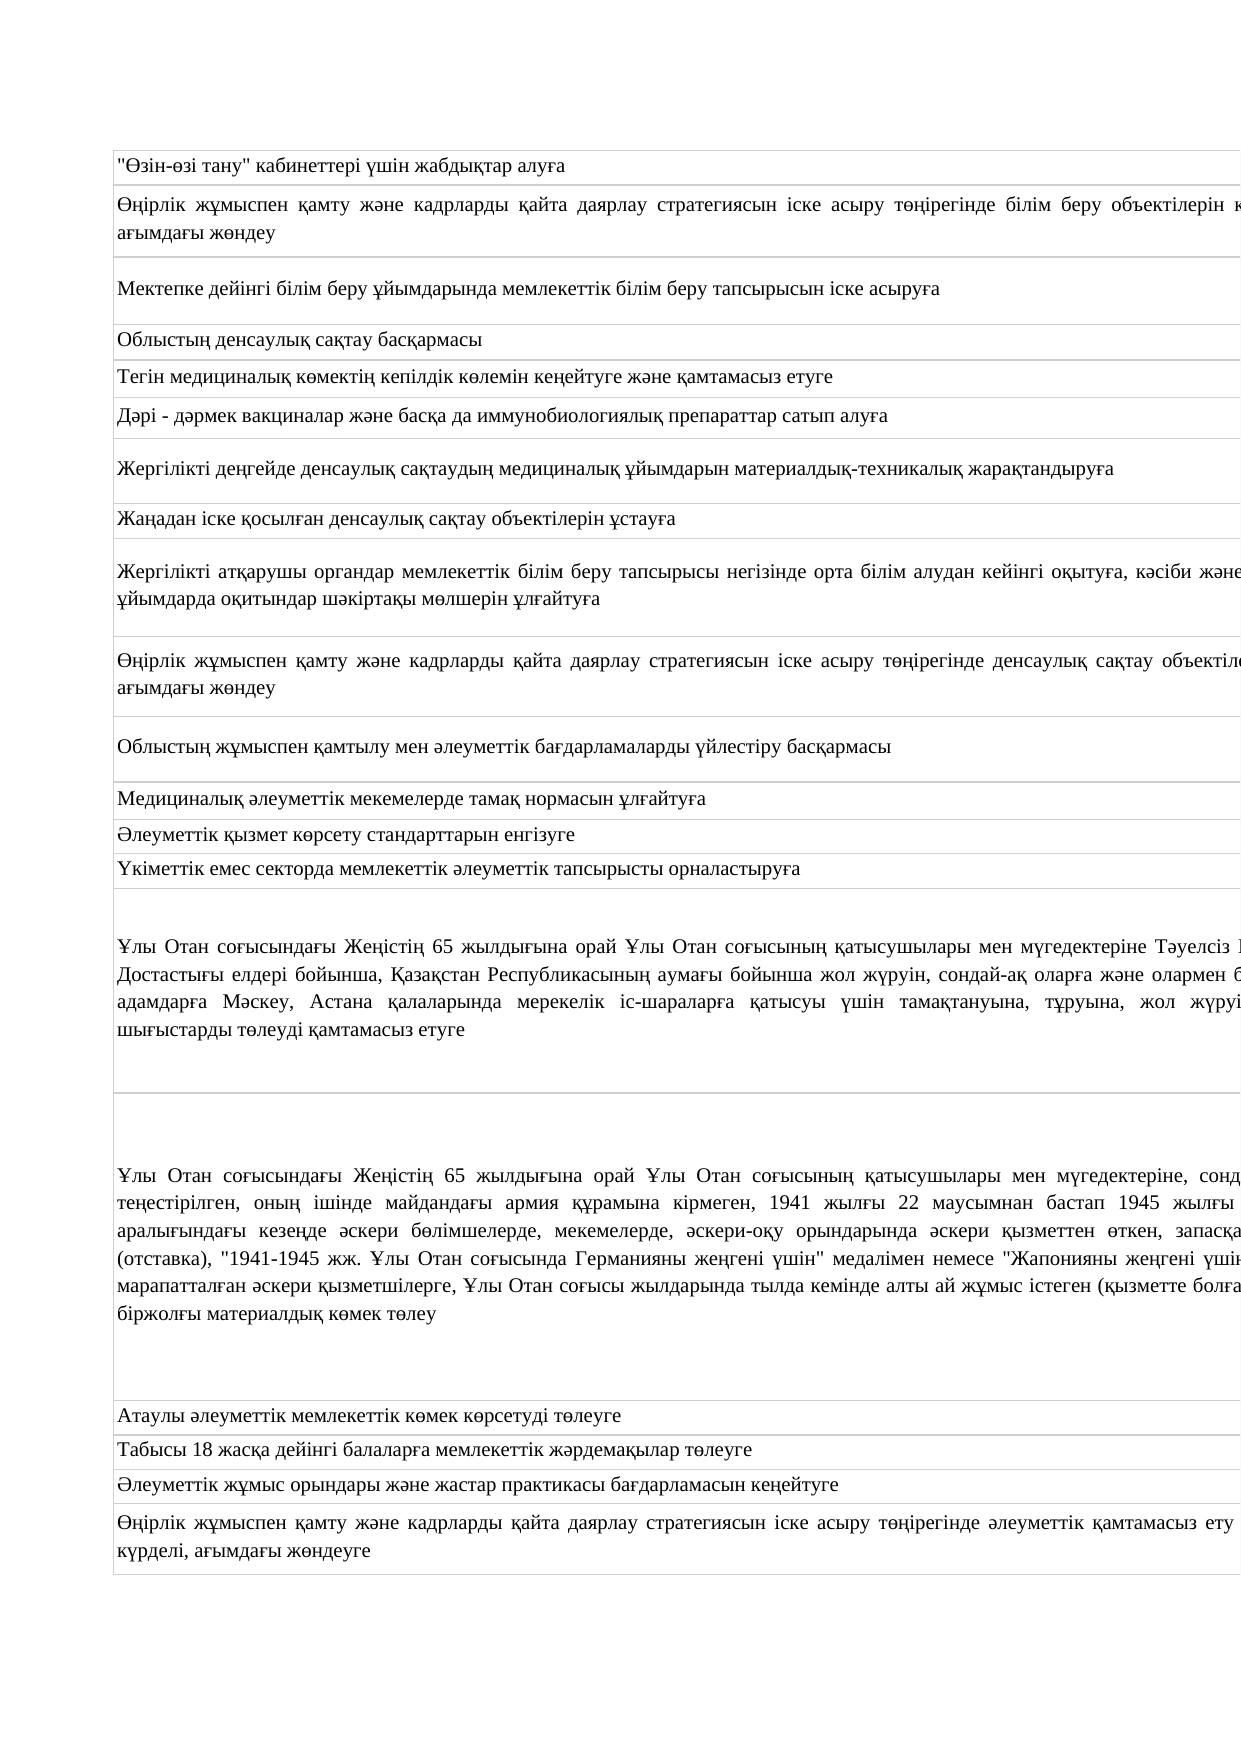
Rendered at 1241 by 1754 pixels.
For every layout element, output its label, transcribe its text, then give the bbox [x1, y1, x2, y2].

table_cell Жаңадан іске қосылған денсаулық сақтау объектілерін ұстауға [114, 504, 1240, 537]
table_cell Ұлы Отан соғысындағы Жеңістің 65 жылдығына орай Ұлы Отан соғысының қатысушылары мен мүгедектеріне, сондай-ақ оларға теңестірілген, оның ішінде майдандағы армия құрамына кірмеген, 1941 жылғы 22 маусымнан бастап 1945 жылғы 3 қыркүйек аралығындағы кезеңде әскери бөлімшелерде, мекемелерде, әскери-оқу орындарында әскери қызметтен өткен, запасқа босатылған (отставка), "1941-1945 жж. Ұлы Отан соғысында Германияны жеңгенi үшiн" медалімен немесе "Жапонияны жеңгені үшін" медалімен марапатталған әскери қызметшілерге, Ұлы Отан соғысы жылдарында тылда кемінде алты ай жұмыс істеген (қызметте болған) адамдарға біржолғы материалдық көмек төлеу [114, 1094, 1240, 1400]
table_cell Медициналық әлеуметтік мекемелерде тамақ нормасын ұлғайтуға [114, 783, 1240, 819]
table_cell Өңірлік жұмыспен қамту және кадрларды қайта даярлау стратегиясын іске асыру төңірегінде әлеуметтік қамтамасыз ету объектілерін күрделі, ағымдағы жөндеуге [114, 1504, 1240, 1573]
table_cell Үкіметтік емес секторда мемлекеттік әлеуметтік тапсырысты орналастыруға [114, 854, 1240, 887]
table_cell Облыстың денсаулық сақтау басқармасы [114, 325, 1240, 359]
table_cell Жергілікті атқарушы органдар мемлекеттік білім беру тапсырысы негізінде орта білім алудан кейінгі оқытуға, кәсіби және техникалық ұйымдарда оқитындар шәкіртақы мөлшерін ұлғайтуға [114, 539, 1240, 636]
table_cell Жергілікті деңгейде денсаулық сақтаудың медициналық ұйымдарын материалдық-техникалық жарақтандыруға [114, 439, 1240, 503]
table_cell Атаулы әлеуметтік мемлекеттік көмек көрсетуді төлеуге [114, 1401, 1240, 1434]
table_cell Ұлы Отан соғысындағы Жеңістің 65 жылдығына орай Ұлы Отан соғысының қатысушылары мен мүгедектеріне Тәуелсіз Мемлекеттер Достастығы елдері бойынша, Қазақстан Республикасының аумағы бойынша жол жүруін, сондай-ақ оларға және олармен бірге жүретін адамдарға Мәскеу, Астана қалаларында мерекелік іс-шараларға қатысуы үшін тамақтануына, тұруына, жол жүруіне арналған шығыстарды төлеуді қамтамасыз етуге [114, 889, 1240, 1092]
table_cell Әлеуметтік қызмет көрсету стандарттарын енгізуге [114, 820, 1240, 853]
table_cell Өңірлік жұмыспен қамту және кадрларды қайта даярлау стратегиясын іске асыру төңірегінде денсаулық сақтау объектілерін күрделі, ағымдағы жөндеу [114, 637, 1240, 716]
table_cell Өңірлік жұмыспен қамту және кадрларды қайта даярлау стратегиясын іске асыру төңірегінде білім беру объектілерін күрделі және ағымдағы жөндеу [114, 186, 1240, 256]
table_cell Дәрі - дәрмек вакциналар және басқа да иммунобиологиялық препараттар сатып алуға [114, 398, 1240, 437]
table_cell Облыстың жұмыспен қамтылу мен әлеуметтік бағдарламаларды үйлестіру басқармасы [114, 717, 1240, 781]
table_cell Мектепке дейінгі білім беру ұйымдарында мемлекеттік білім беру тапсырысын іске асыруға [114, 258, 1240, 323]
table_cell Табысы 18 жасқа дейінгі балаларға мемлекеттік жәрдемақылар төлеуге [114, 1436, 1240, 1469]
table_cell Әлеуметтік жұмыс орындары және жастар практикасы бағдарламасын кеңейтуге [114, 1470, 1240, 1503]
table_cell Тегін медициналық көмектің кепілдік көлемін кеңейтуге және қамтамасыз етуге [114, 361, 1240, 397]
table_cell "Өзін-өзі тану" кабинеттері үшін жабдықтар алуға [114, 151, 1240, 184]
